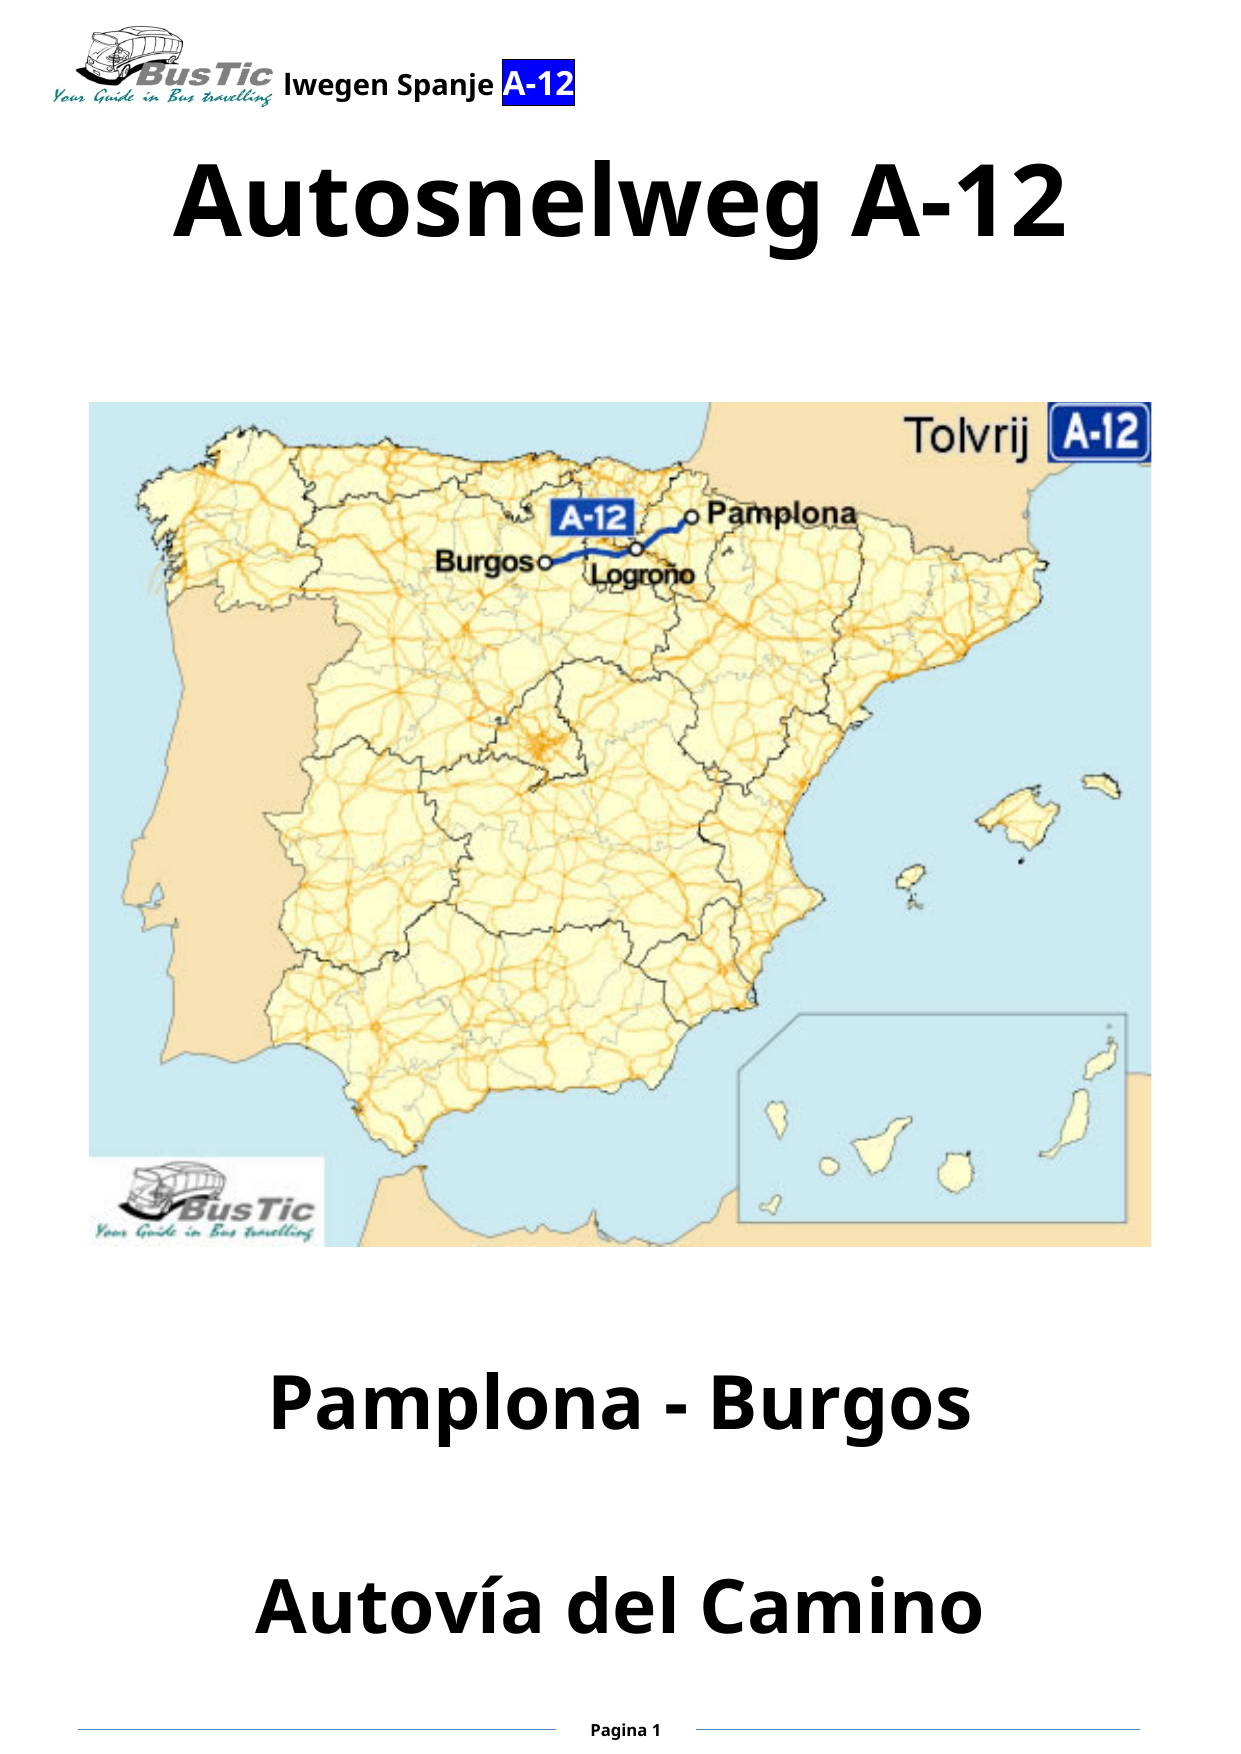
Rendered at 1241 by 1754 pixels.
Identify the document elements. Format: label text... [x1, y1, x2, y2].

text Autosnelweg A-12 [89, 129, 1152, 266]
text Pamplona - Burgos [89, 1349, 1152, 1451]
picture [45, 21, 282, 111]
text Autovía del Camino [89, 1553, 1152, 1656]
picture [88, 402, 1152, 1247]
